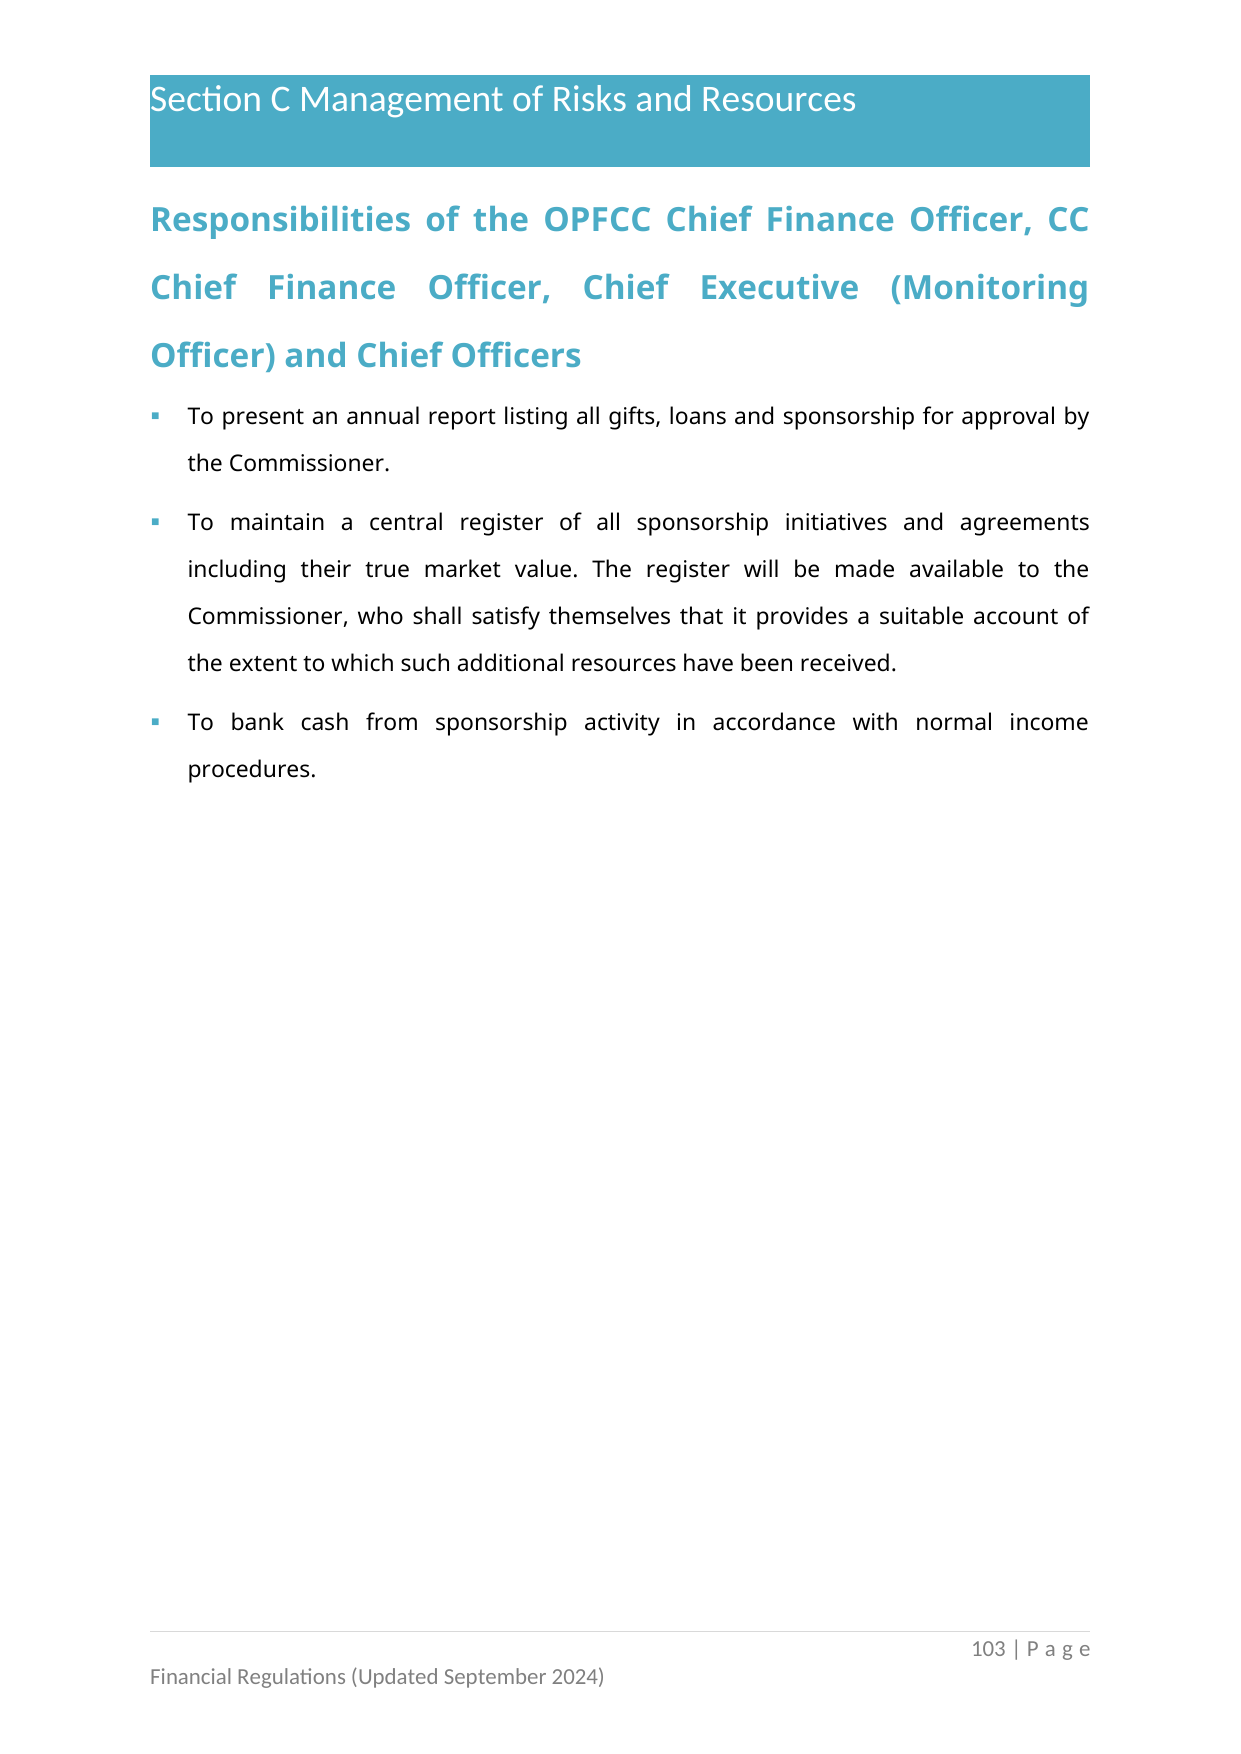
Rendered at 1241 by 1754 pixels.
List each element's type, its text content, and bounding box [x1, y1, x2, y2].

list To present an annual report listing all gifts, loans and sponsorship for approval by the Commissioner. [150, 400, 1090, 478]
text Responsibilities of the OPFCC Chief Finance Officer, CC Chief Finance Officer, Chief Executive (Monitoring Officer) and Chief Officers [150, 195, 1090, 377]
list To bank cash from sponsorship activity in accordance with normal income procedures. [150, 706, 1090, 784]
list To maintain a central register of all sponsorship initiatives and agreements including their true market value. The register will be made available to the Commissioner, who shall satisfy themselves that it provides a suitable account of the extent to which such additional resources have been received. [150, 506, 1090, 678]
